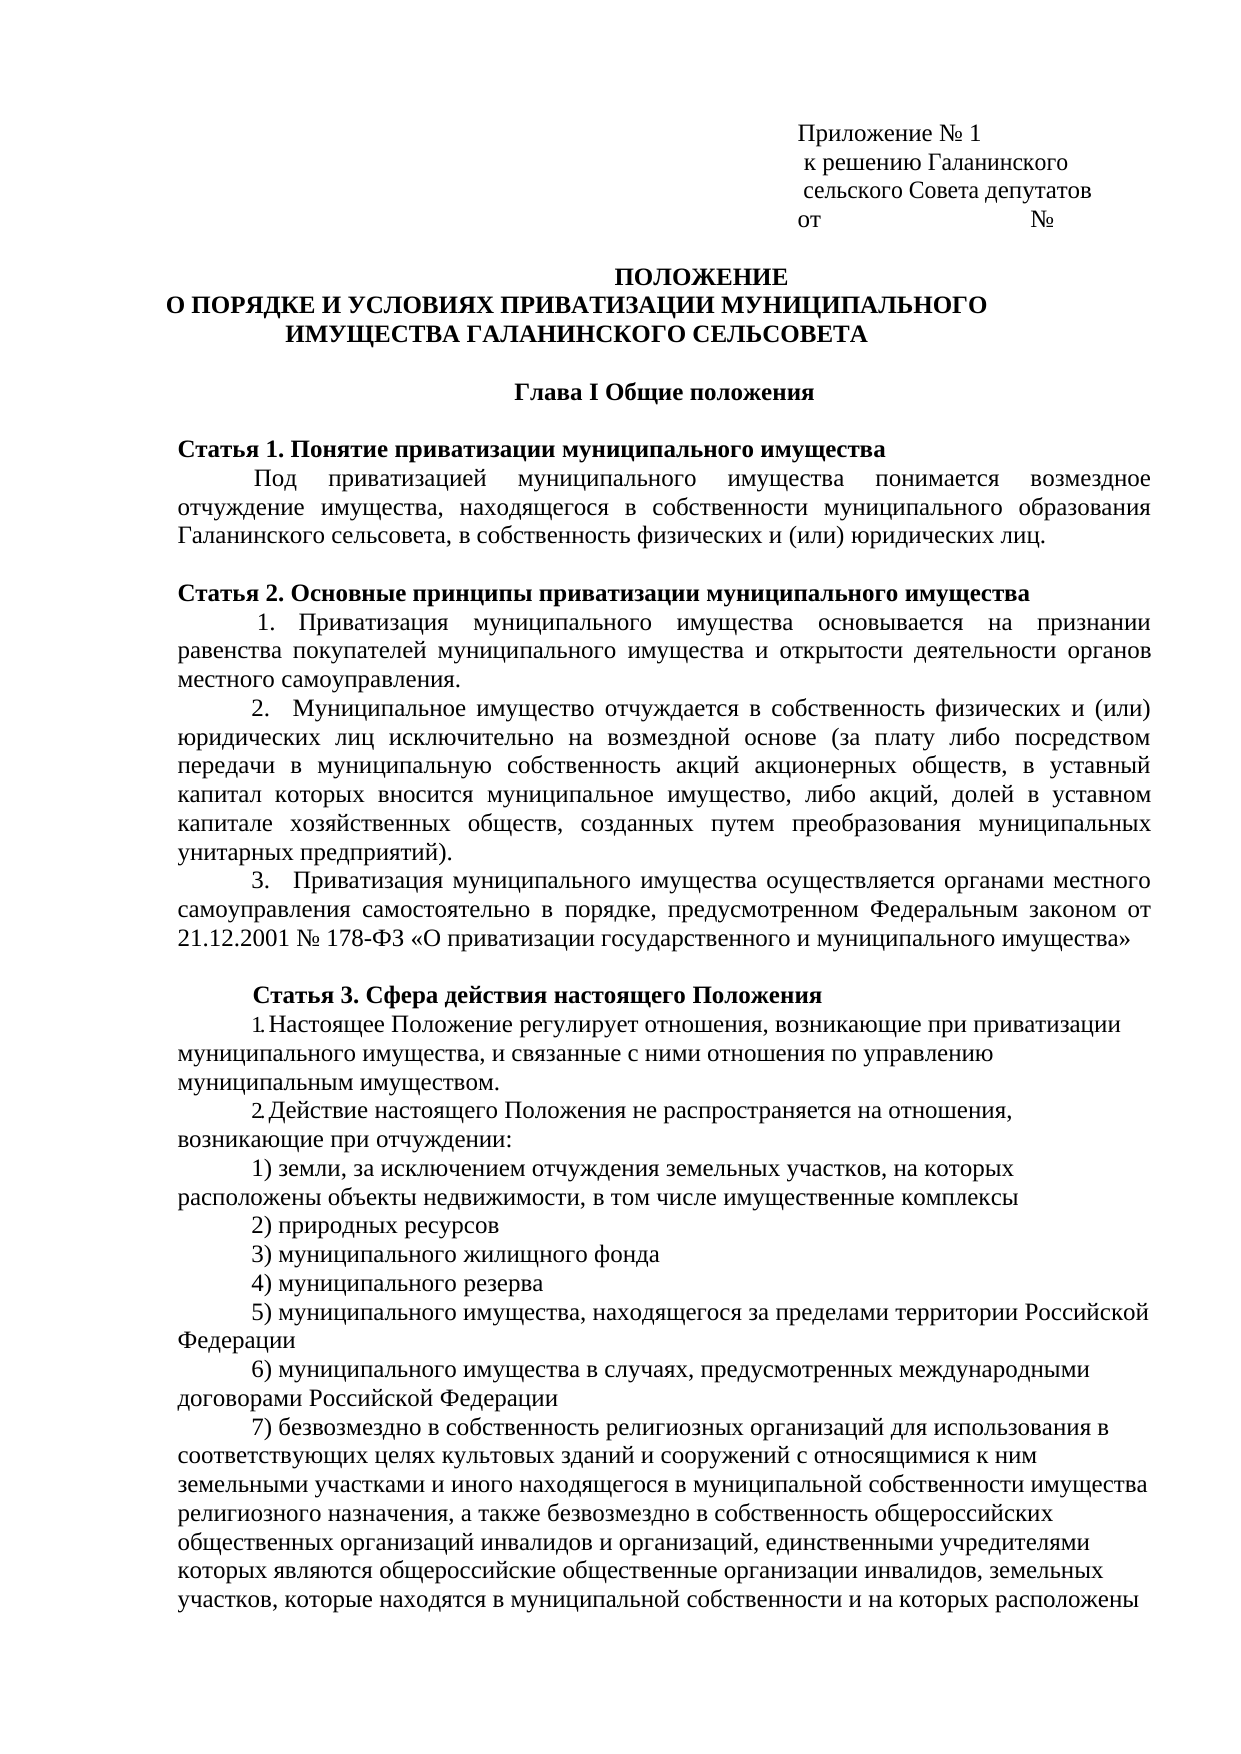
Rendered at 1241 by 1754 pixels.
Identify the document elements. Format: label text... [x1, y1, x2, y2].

list Муниципальное имущество отчуждается в собственность физических и (или) юридических лиц исключительно на возмездной основе (за плату либо посредством передачи в муниципальную собственность акций акционерных обществ, в уставный капитал которых вносится муниципальное имущество, либо акций, долей в уставном капитале хозяйственных обществ, созданных путем преобразования муниципальных унитарных предприятий). [177, 693, 1152, 866]
list Настоящее Положение регулирует отношения, возникающие при приватизации муниципального имущества, и связанные с ними отношения по управлению муниципальным имуществом. [177, 1009, 1152, 1096]
list Действие настоящего Положения не распространяется на отношения, возникающие при отчуждении: [177, 1096, 1152, 1153]
text Приложение № 1 [177, 118, 1152, 147]
subtitle Статья 3. Сфера действия настоящего Положения [177, 981, 1152, 1009]
text ИМУЩЕСТВА ГАЛАНИНСКОГО СЕЛЬСОВЕТА [2, 319, 1152, 348]
list муниципального имущества, находящегося за пределами территории Российской Федерации [177, 1297, 1152, 1354]
text О ПОРЯДКЕ И УСЛОВИЯХ ПРИВАТИЗАЦИИ МУНИЦИПАЛЬНОГО [2, 291, 1152, 319]
text сельского Совета депутатов [177, 176, 1152, 204]
list Приватизация муниципального имущества осуществляется органами местного самоуправления самостоятельно в порядке, предусмотренном Федеральным законом от 21.12.2001 № 178-ФЗ «О приватизации государственного и муниципального имущества» [177, 866, 1152, 952]
subtitle Глава I Общие положения [177, 377, 1152, 406]
list муниципального имущества в случаях, предусмотренных международными договорами Российской Федерации [177, 1354, 1152, 1412]
text к решению Галанинского [177, 147, 1152, 176]
list муниципального резерва [177, 1268, 1152, 1297]
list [177, 1412, 1152, 1613]
list муниципального жилищного фонда [177, 1239, 1152, 1268]
subtitle Статья 2. Основные принципы приватизации муниципального имущества [177, 578, 1152, 607]
list природных ресурсов [177, 1211, 1152, 1239]
list Приватизация муниципального имущества основывается на признании равенства покупателей муниципального имущества и открытости деятельности органов местного самоуправления. [177, 607, 1152, 693]
list земли, за исключением отчуждения земельных участков, на которых расположены объекты недвижимости, в том числе имущественные комплексы [177, 1153, 1152, 1211]
text от № [177, 204, 1152, 233]
text Под приватизацией муниципального имущества понимается возмездное отчуждение имущества, находящегося в собственности муниципального образования Галанинского сельсовета, в собственность физических и (или) юридических лиц. [177, 463, 1152, 549]
text ПОЛОЖЕНИЕ [177, 262, 1152, 291]
text Статья 1. Понятие приватизации муниципального имущества [177, 434, 1152, 463]
